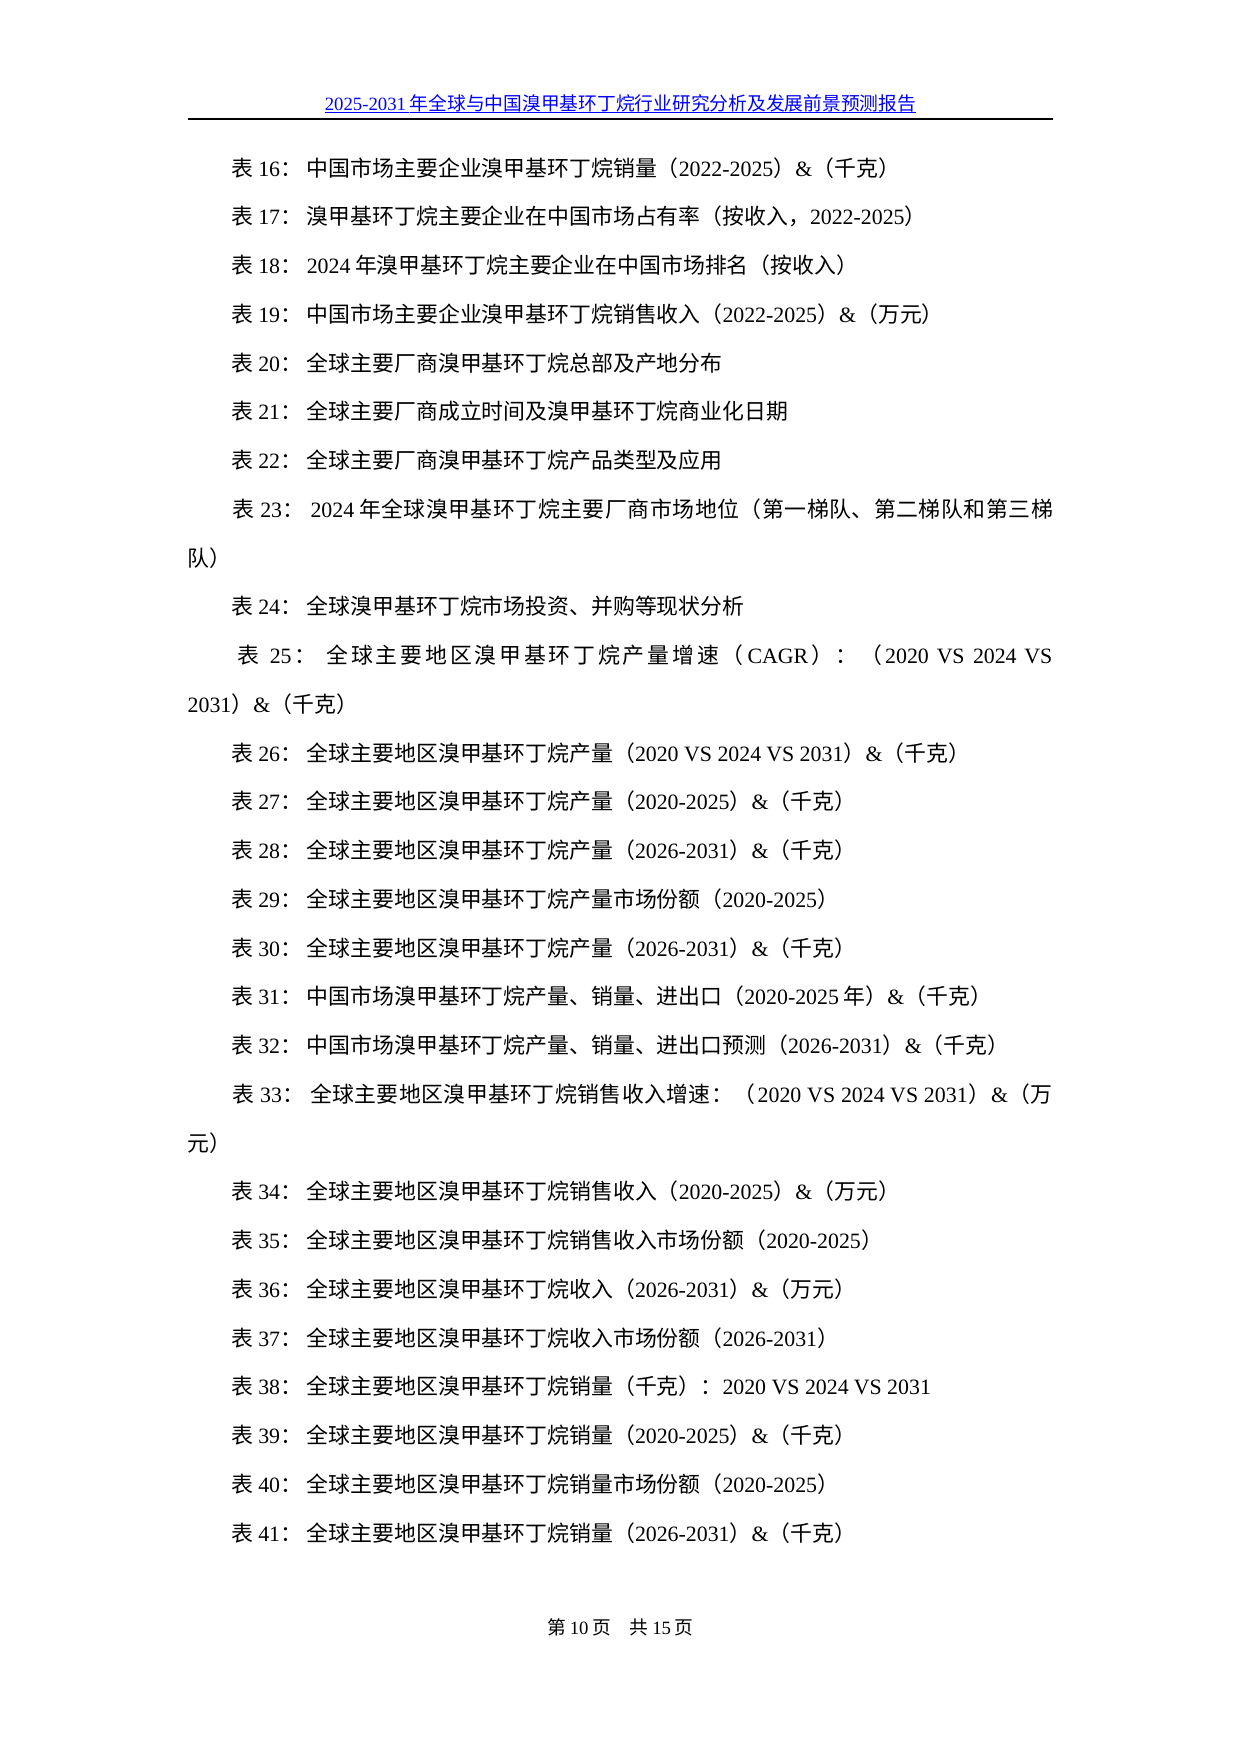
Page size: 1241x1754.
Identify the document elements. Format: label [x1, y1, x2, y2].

text [187, 150, 1053, 1548]
